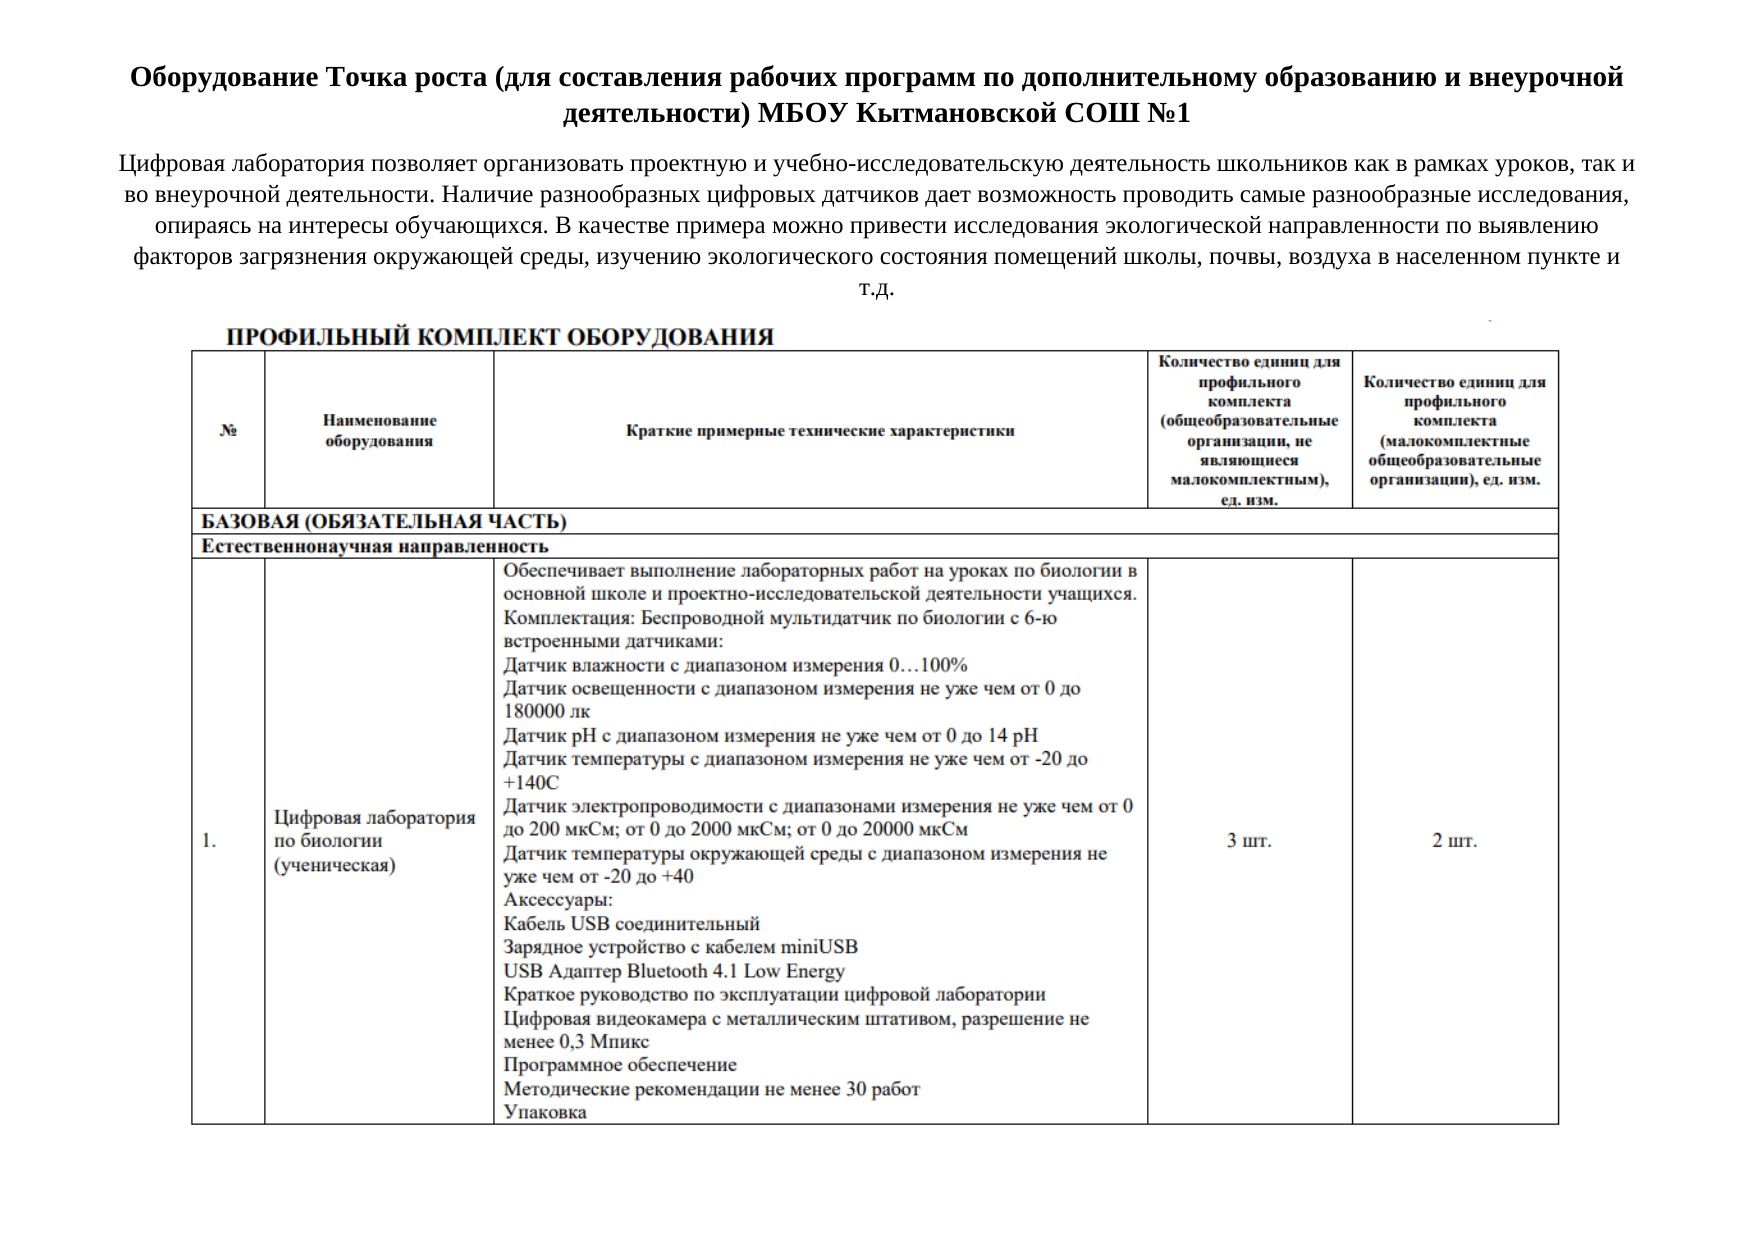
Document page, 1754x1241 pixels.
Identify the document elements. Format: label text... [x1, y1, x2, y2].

text Цифровая лаборатория позволяет организовать проектную и учебно-исследовательскую деятельность школьников как в рамках уроков, так и во внеурочной деятельности. Наличие разнообразных цифровых датчиков дает возможность проводить самые разнообразные исследования, опираясь на интересы обучающихся. В качестве примера можно привести исследования экологической направленности по выявлению факторов загрязнения окружающей среды, изучению экологического состояния помещений школы, почвы, воздуха в населенном пункте и т.д. [118, 148, 1636, 301]
text Оборудование Точка роста (для составления рабочих программ по дополнительному образованию и внеурочной деятельности) МБОУ Кытмановской СОШ №1 [118, 59, 1636, 129]
picture [177, 320, 1577, 1142]
